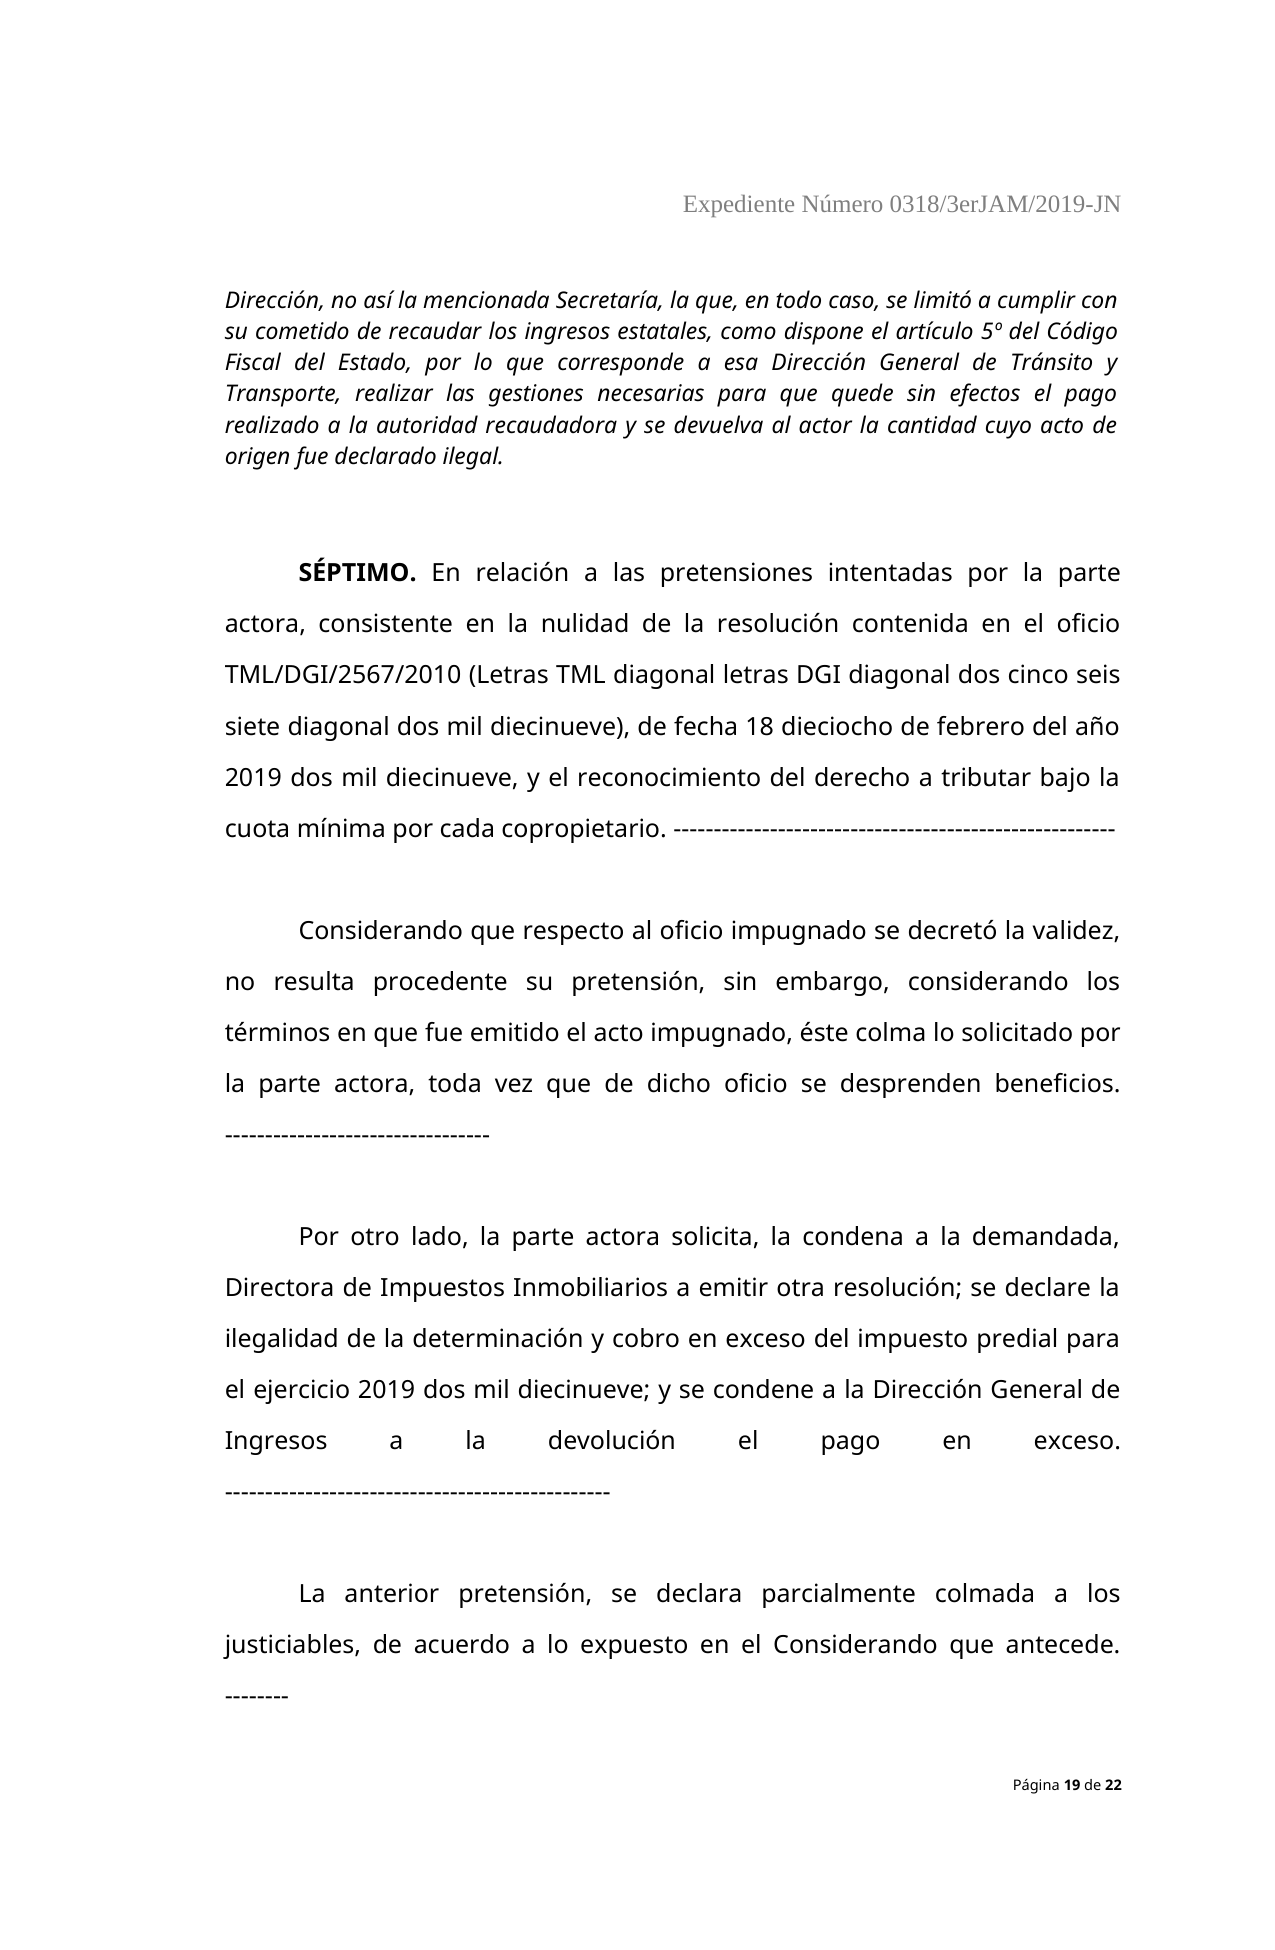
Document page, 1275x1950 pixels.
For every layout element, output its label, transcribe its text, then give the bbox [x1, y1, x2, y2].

text Por otro lado, la parte actora solicita, la condena a la demandada, Directora de Impuestos Inmobiliarios a emitir otra resolución; se declare la ilegalidad de la determinación y cobro en exceso del impuesto predial para el ejercicio 2019 dos mil diecinueve; y se condene a la Dirección General de Ingresos a la devolución el pago en exceso. ------------------------------------------------ [224, 1219, 1121, 1508]
text La anterior pretensión, se declara parcialmente colmada a los justiciables, de acuerdo a lo expuesto en el Considerando que antecede. -------- [224, 1576, 1121, 1712]
text Considerando que respecto al oficio impugnado se decretó la validez, no resulta procedente su pretensión, sin embargo, considerando los términos en que fue emitido el acto impugnado, éste colma lo solicitado por la parte actora, toda vez que de dicho oficio se desprenden beneficios. --------------------------------- [224, 912, 1121, 1151]
text SÉPTIMO. En relación a las pretensiones intentadas por la parte actora, consistente en la nulidad de la resolución contenida en el oficio TML/DGI/2567/2010 (Letras TML diagonal letras DGI diagonal dos cinco seis siete diagonal dos mil diecinueve), de fecha 18 dieciocho de febrero del año 2019 dos mil diecinueve, y el reconocimiento del derecho a tributar bajo la cuota mínima por cada copropietario. ------------------------------------------------------- [224, 555, 1121, 844]
